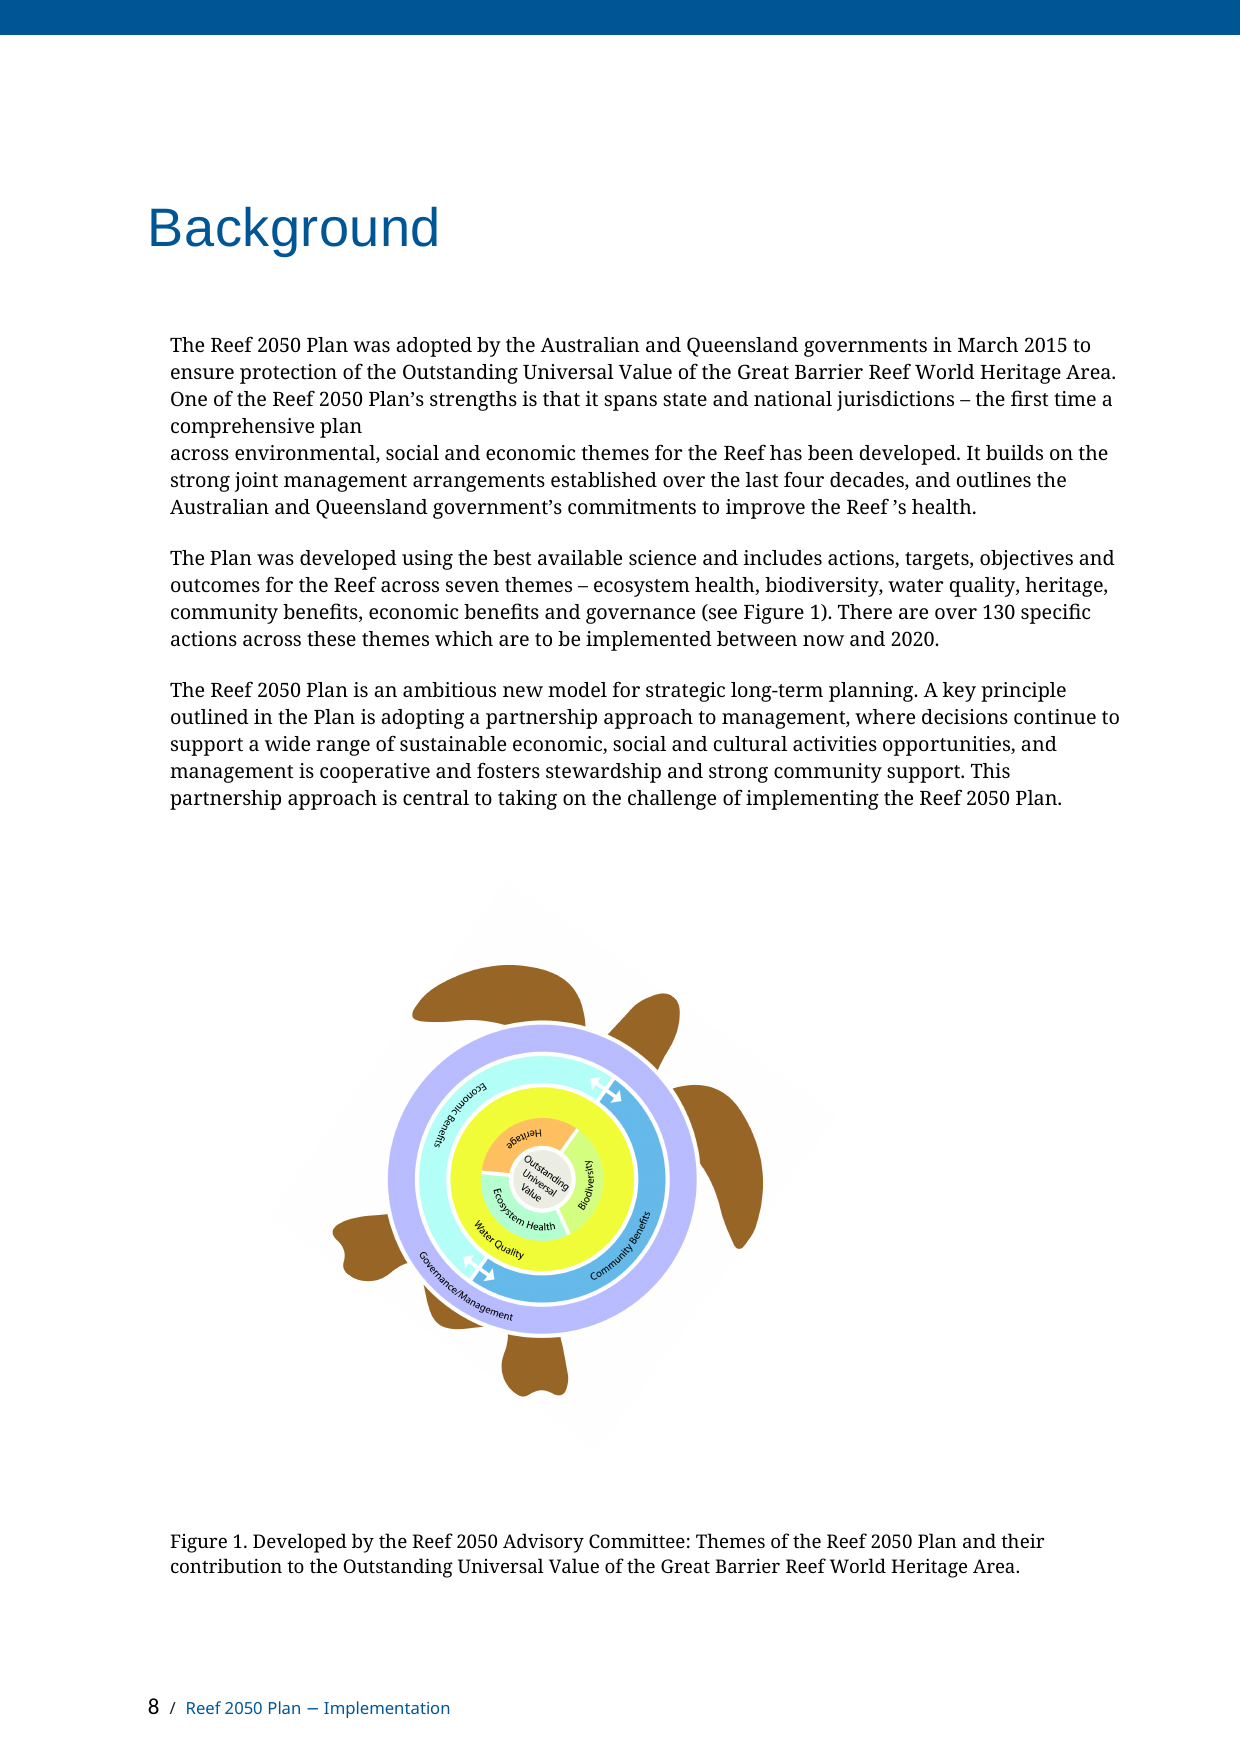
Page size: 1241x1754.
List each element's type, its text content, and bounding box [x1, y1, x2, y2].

text The Reef 2050 Plan is an ambitious new model for strategic long-term planning. A key principle outlined in the Plan is adopting a partnership approach to management, where decisions continue to support a wide range of sustainable economic, social and cultural activities opportunities, and management is cooperative and fosters stewardship and strong community support. This partnership approach is central to taking on the challenge of implementing the Reef 2050 Plan. [170, 676, 1122, 811]
text across environmental, social and economic themes for the Reef has been developed. It builds on the strong joint management arrangements established over the last four decades, and outlines the Australian and Queensland government’s commitments to improve the Reef ’s health. [170, 439, 1122, 520]
text The Plan was developed using the best available science and includes actions, targets, objectives and outcomes for the Reef across seven themes – ecosystem health, biodiversity, water quality, heritage, community benefits, economic benefits and governance (see Figure 1). There are over 130 specific actions across these themes which are to be implemented between now and 2020. [170, 544, 1122, 652]
text Figure 1. Developed by the Reef 2050 Advisory Committee: Themes of the Reef 2050 Plan and their contribution to the Outstanding Universal Value of the Great Barrier Reef World Heritage Area. [170, 1528, 1122, 1579]
text The Reef 2050 Plan was adopted by the Australian and Queensland governments in March 2015 to ensure protection of the Outstanding Universal Value of the Great Barrier Reef World Heritage Area. One of the Reef 2050 Plan’s strengths is that it spans state and national jurisdictions – the first time a comprehensive plan [170, 331, 1122, 439]
picture [267, 880, 837, 1451]
subtitle Background [148, 196, 1122, 258]
